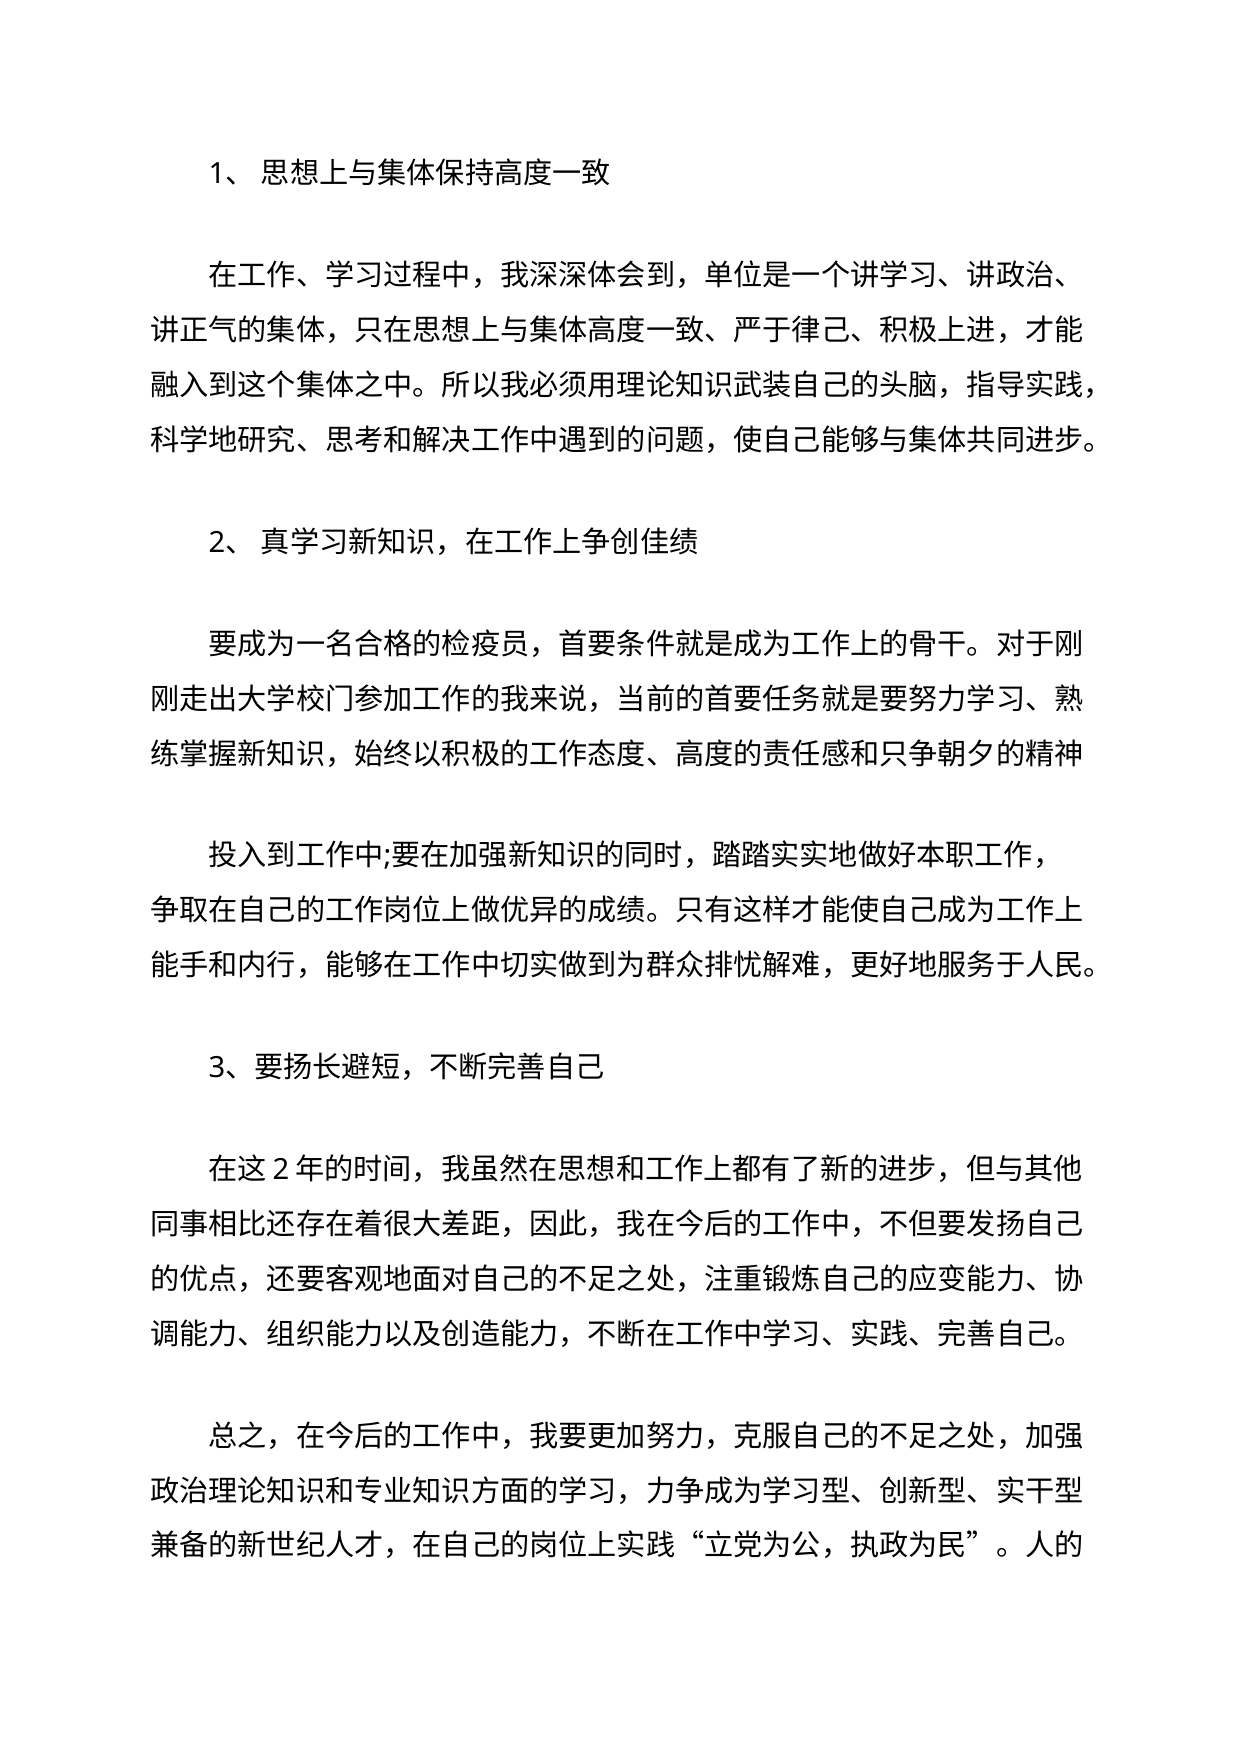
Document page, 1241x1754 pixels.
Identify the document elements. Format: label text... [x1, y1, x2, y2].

text 2、 真学习新知识，在工作上争创佳绩 [150, 518, 1090, 561]
text 1、 思想上与集体保持高度一致 [150, 150, 1090, 192]
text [150, 1412, 1090, 1564]
text 投入到工作中;要在加强新知识的同时，踏踏实实地做好本职工作，争取在自己的工作岗位上做优异的成绩。只有这样才能使自己成为工作上能手和内行，能够在工作中切实做到为群众排忧解难，更好地服务于人民。 [150, 832, 1090, 984]
text 在这2年的时间，我虽然在思想和工作上都有了新的进步，但与其他同事相比还存在着很大差距，因此，我在今后的工作中，不但要发扬自己的优点，还要客观地面对自己的不足之处，注重锻炼自己的应变能力、协调能力、组织能力以及创造能力，不断在工作中学习、实践、完善自己。 [150, 1146, 1090, 1353]
text 要成为一名合格的检疫员，首要条件就是成为工作上的骨干。对于刚刚走出大学校门参加工作的我来说，当前的首要任务就是要努力学习、熟练掌握新知识，始终以积极的工作态度、高度的责任感和只争朝夕的精神 [150, 620, 1090, 772]
text 在工作、学习过程中，我深深体会到，单位是一个讲学习、讲政治、讲正气的集体，只在思想上与集体高度一致、严于律己、积极上进，才能融入到这个集体之中。所以我必须用理论知识武装自己的头脑，指导实践，科学地研究、思考和解决工作中遇到的问题，使自己能够与集体共同进步。 [150, 252, 1090, 459]
text 3、要扬长避短，不断完善自己 [150, 1044, 1090, 1086]
